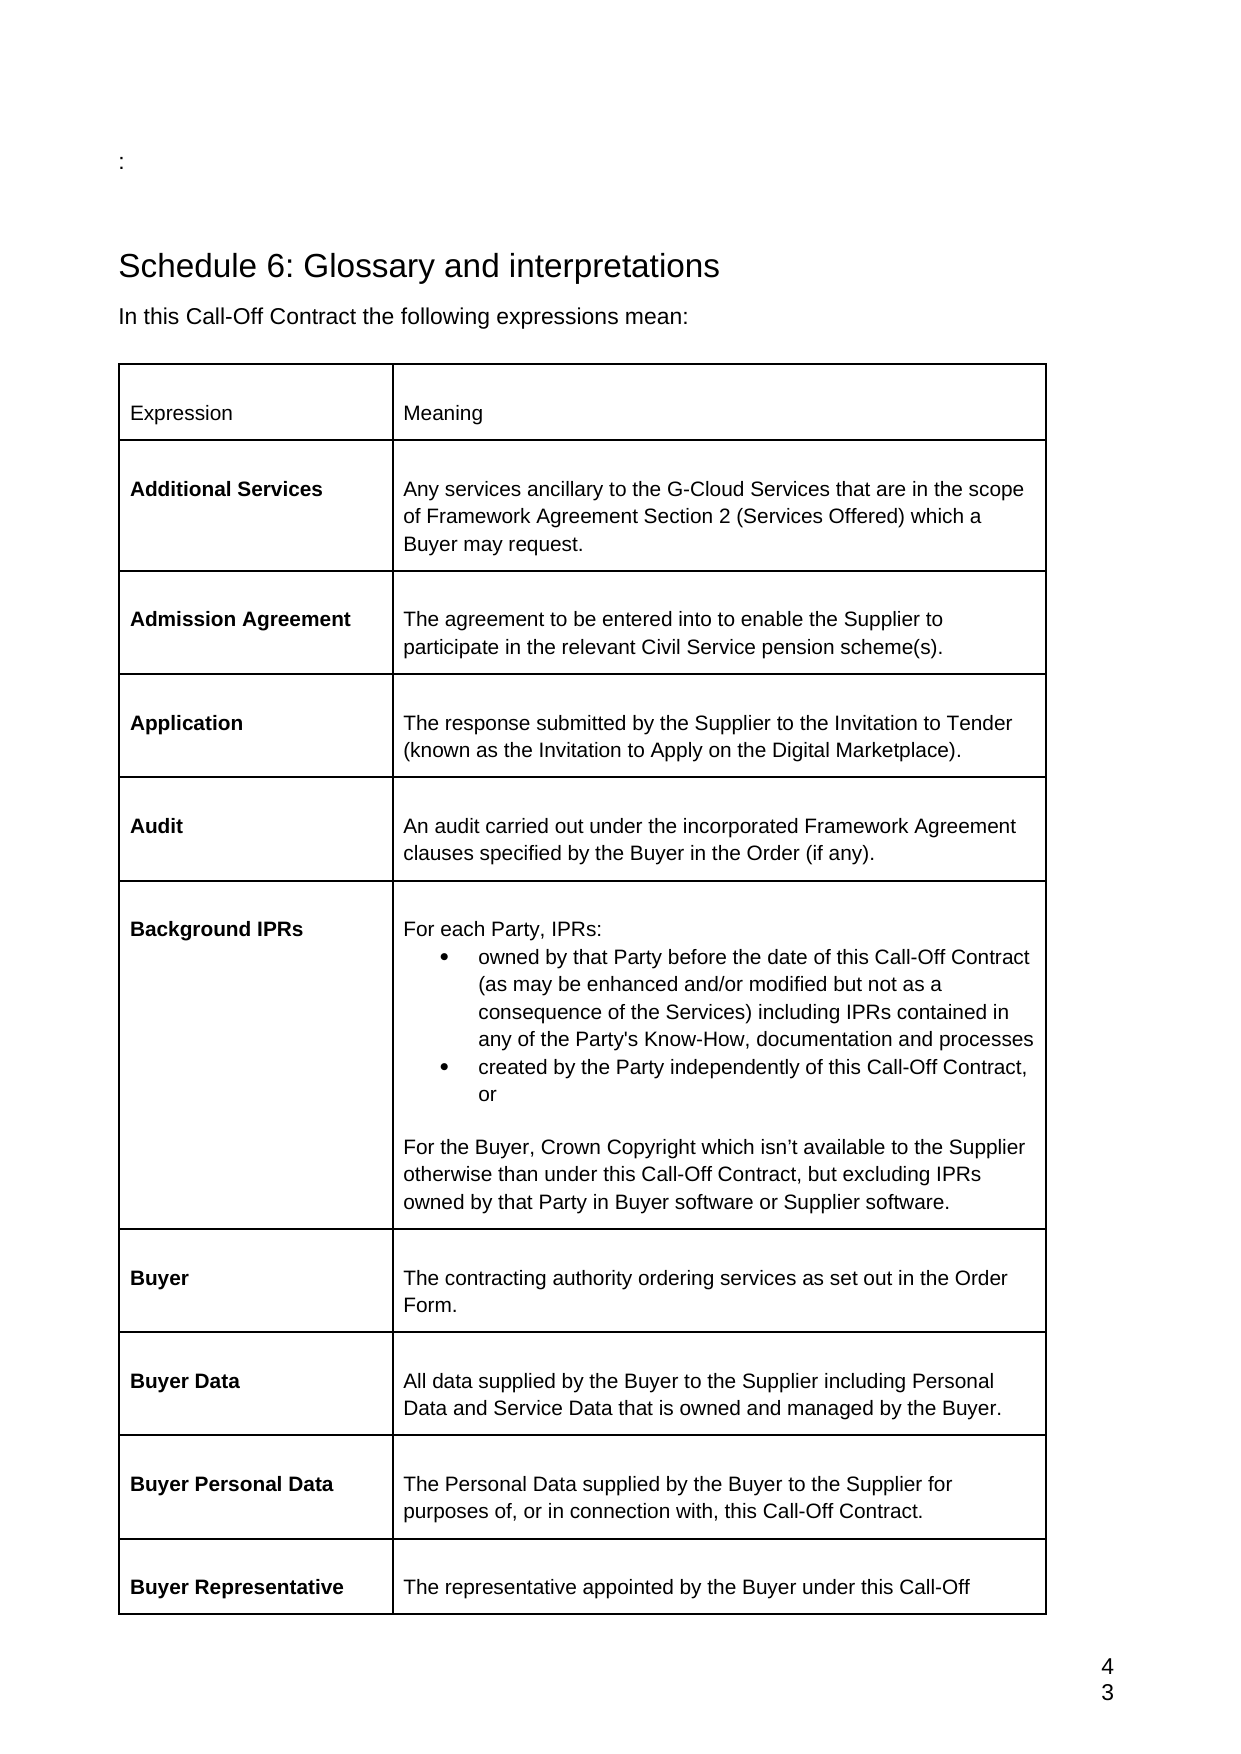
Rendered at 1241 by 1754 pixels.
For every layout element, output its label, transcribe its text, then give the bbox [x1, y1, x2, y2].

table_cell The contracting authority ordering services as set out in the Order Form. [394, 1230, 1045, 1331]
table_cell Audit [120, 778, 392, 879]
text : [118, 148, 1122, 175]
table_cell Application [120, 675, 392, 776]
table_cell For each Party, IPRs: owned by that Party before the date of this Call-Off Contract (as may be enhanced and/or modified but not as a consequence of the Services) including IPRs contained in any of the Party's Know-How, documentation and processes created by the Party independently of this Call-Off Contract, or For the Buyer, Crown Copyright which isn’t available to the Supplier otherwise than under this Call-Off Contract, but excluding IPRs owned by that Party in Buyer software or Supplier software. [394, 882, 1045, 1228]
table_cell The response submitted by the Supplier to the Invitation to Tender (known as the Invitation to Apply on the Digital Marketplace). [394, 675, 1045, 776]
subtitle Schedule 6: Glossary and interpretations [118, 246, 1122, 285]
table_cell An audit carried out under the incorporated Framework Agreement clauses specified by the Buyer in the Order (if any). [394, 778, 1045, 879]
table_cell Any services ancillary to the G-Cloud Services that are in the scope of Framework Agreement Section 2 (Services Offered) which a Buyer may request. [394, 441, 1045, 570]
table_cell Buyer Data [120, 1333, 392, 1434]
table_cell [120, 1540, 392, 1613]
text In this Call-Off Contract the following expressions mean: [118, 303, 1122, 329]
table_header Meaning [394, 365, 1045, 439]
table_cell Buyer Personal Data [120, 1436, 392, 1538]
table_cell The Personal Data supplied by the Buyer to the Supplier for purposes of, or in connection with, this Call-Off Contract. [394, 1436, 1045, 1538]
table_cell All data supplied by the Buyer to the Supplier including Personal Data and Service Data that is owned and managed by the Buyer. [394, 1333, 1045, 1434]
table_cell Background IPRs [120, 882, 392, 1228]
table_cell The agreement to be entered into to enable the Supplier to participate in the relevant Civil Service pension scheme(s). [394, 572, 1045, 673]
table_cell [394, 1540, 1045, 1613]
table_header Expression [120, 365, 392, 439]
table_cell Admission Agreement [120, 572, 392, 673]
table_cell Buyer [120, 1230, 392, 1331]
table_cell Additional Services [120, 441, 392, 570]
